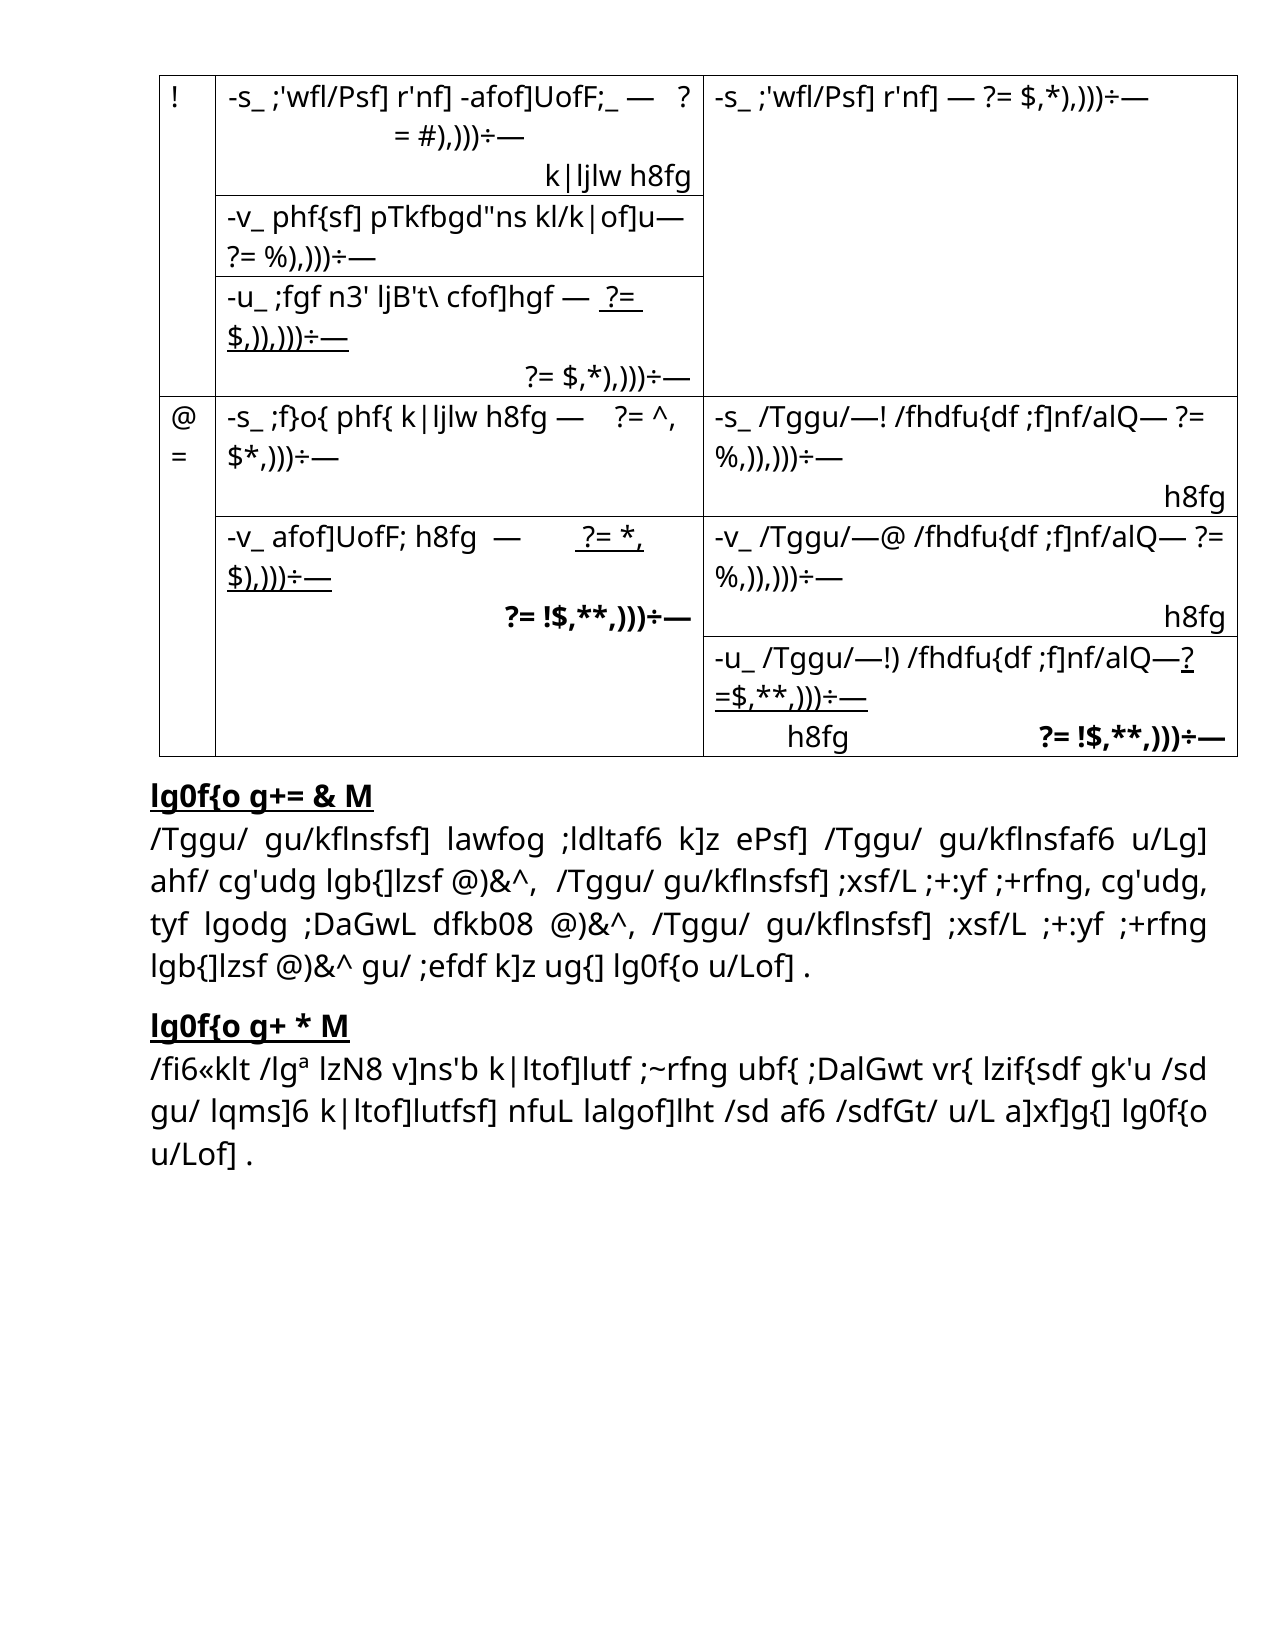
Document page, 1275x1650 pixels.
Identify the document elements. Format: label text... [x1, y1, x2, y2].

table_cell -u_ /Tggu/—!) /fhdfu{df ;f]nf/alQ—?=$,**,)))÷— h8fg ?= !$,**,)))÷— [704, 637, 1237, 756]
text /Tggu/ gu/kflnsfsf] lawfog ;ldltaf6 k]z ePsf] /Tggu/ gu/kflnsfaf6 u/Lg] ahf/ cg'udg lgb{]lzsf @)&^, /Tggu/ gu/kflnsfsf] ;xsf/L ;+:yf ;+rfng, cg'udg, tyf lgodg ;DaGwL dfkb08 @)&^, /Tggu/ gu/kflnsfsf] ;xsf/L ;+:yf ;+rfng lgb{]lzsf @)&^ gu/ ;efdf k]z ug{] lg0f{o u/Lof] . [150, 817, 1209, 987]
table_cell -v_ /Tggu/—@ /fhdfu{df ;f]nf/alQ— ?= %,)),)))÷— h8fg [704, 517, 1237, 636]
table_cell -v_ phf{sf] pTkfbgd"ns kl/k|of]u— ?= %),)))÷— [216, 196, 703, 276]
table_cell -s_ ;f}o{ phf{ k|ljlw h8fg — ?= ^,$*,)))÷— [216, 397, 703, 516]
table_cell -s_ ;'wfl/Psf] r'nf] -afof]UofF;_ — ?= #),)))÷— k|ljlw h8fg [216, 76, 703, 195]
table_cell -s_ /Tggu/—! /fhdfu{df ;f]nf/alQ— ?= %,)),)))÷— h8fg [704, 397, 1237, 516]
table_cell -v_ afof]UofF; h8fg — ?= *,$),)))÷— ?= !$,**,)))÷— [216, 517, 703, 756]
table_cell -s_ ;'wfl/Psf] r'nf] — ?= $,*),)))÷— [704, 76, 1237, 396]
text lg0f{o g+ * M [150, 1004, 1209, 1047]
text /fi6«klt /lgª lzN8 v]ns'b k|ltof]lutf ;~rfng ubf{ ;DalGwt vr{ lzif{sdf gk'u /sd gu/ lqms]6 k|ltof]lutfsf] nfuL lalgof]lht /sd af6 /sdfGt/ u/L a]xf]g{] lg0f{o u/Lof] . [150, 1047, 1209, 1174]
table_cell ! [160, 76, 215, 396]
table_cell -u_ ;fgf n3' ljB't\ cfof]hgf — ?= $,)),)))÷— ?= $,*),)))÷— [216, 277, 703, 396]
text lg0f{o g+= & M [150, 774, 1209, 817]
table_cell @= [160, 397, 215, 756]
